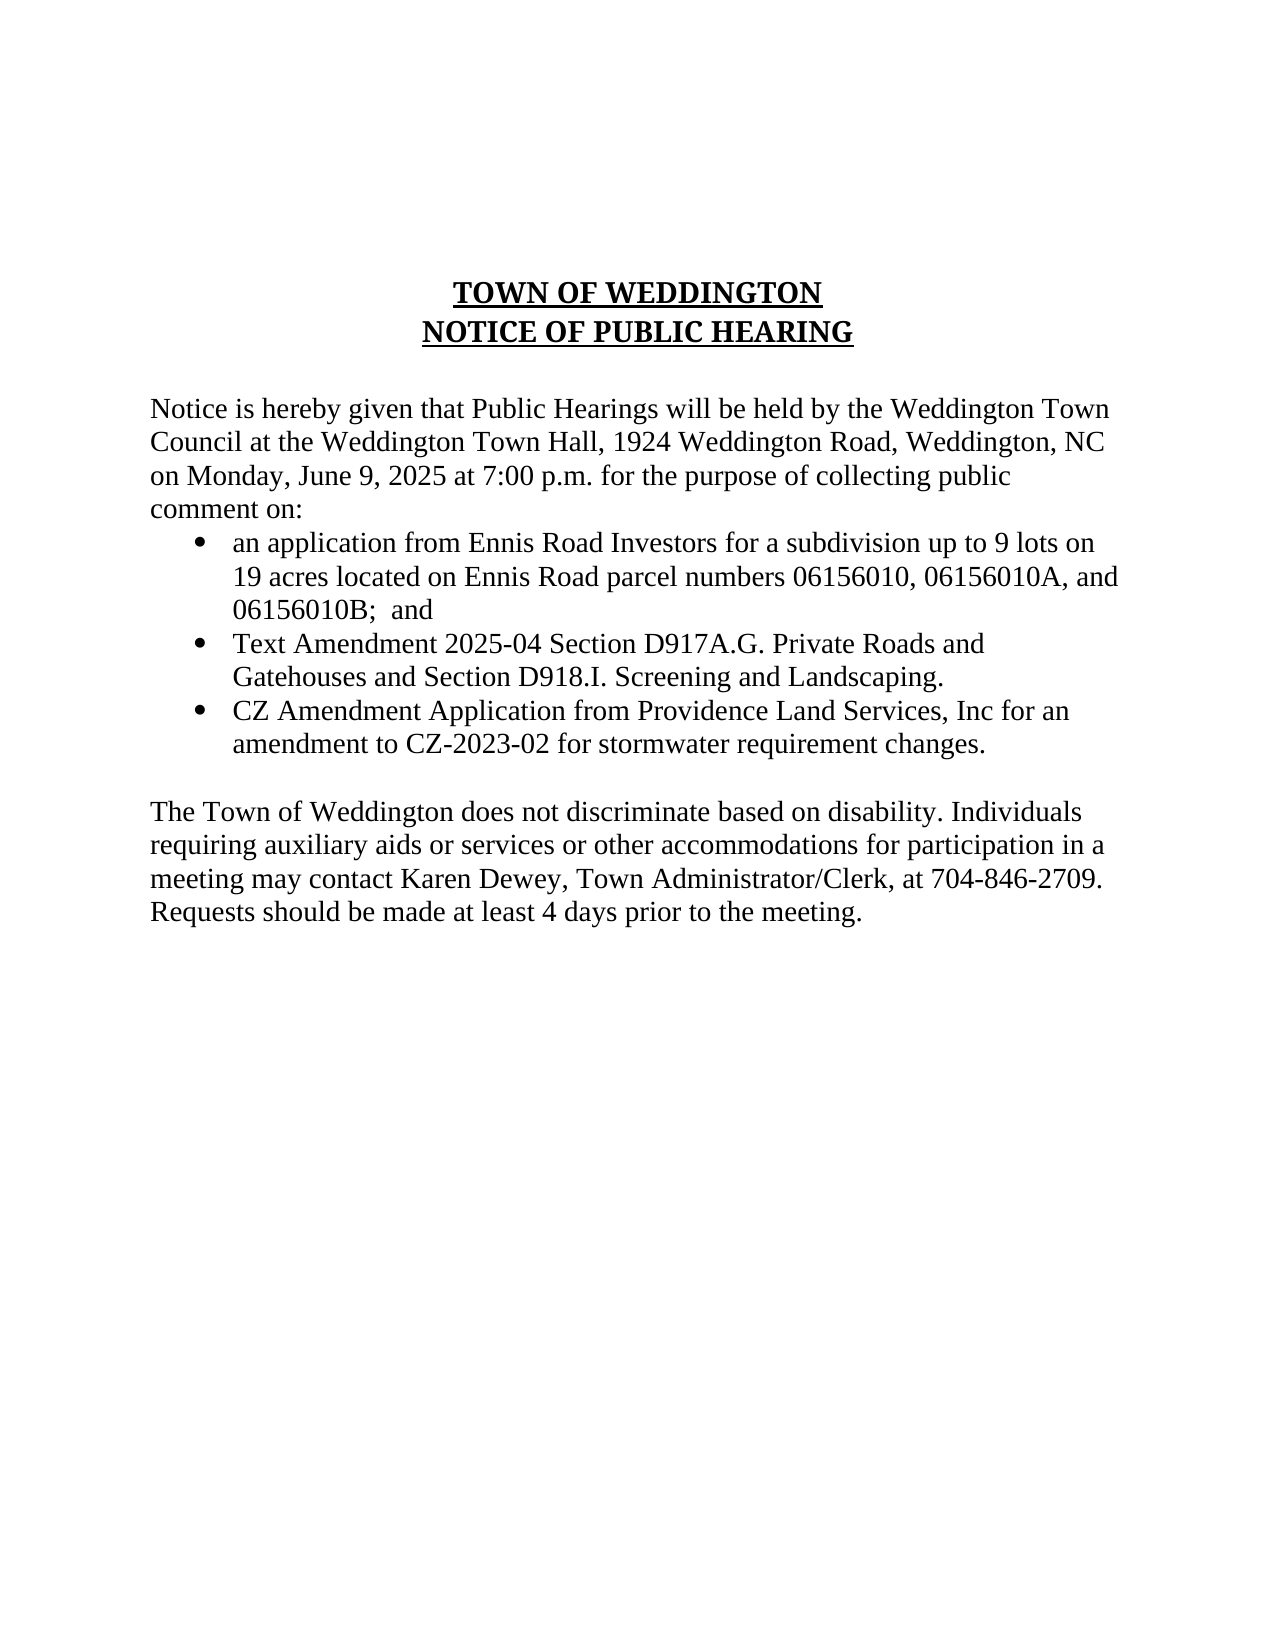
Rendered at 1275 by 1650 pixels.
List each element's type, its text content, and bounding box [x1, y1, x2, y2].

list an application from Ennis Road Investors for a subdivision up to 9 lots on 19 acres located on Ennis Road parcel numbers 06156010, 06156010A, and 06156010B; and [195, 525, 1125, 626]
text TOWN OF WEDDINGTON [150, 272, 1125, 312]
text NOTICE OF PUBLIC HEARING [150, 312, 1125, 351]
text Notice is hereby given that Public Hearings will be held by the Weddington Town Council at the Weddington Town Hall, 1924 Weddington Road, Weddington, NC on Monday, June 9, 2025 at 7:00 p.m. for the purpose of collecting public comment on: [150, 391, 1125, 525]
list CZ Amendment Application from Providence Land Services, Inc for an amendment to CZ-2023-02 for stormwater requirement changes. [195, 693, 1125, 760]
list Text Amendment 2025-04 Section D917A.G. Private Roads and Gatehouses and Section D918.I. Screening and Landscaping. [195, 626, 1125, 693]
text The Town of Weddington does not discriminate based on disability. Individuals requiring auxiliary aids or services or other accommodations for participation in a meeting may contact Karen Dewey, Town Administrator/Clerk, at 704-846-2709. Requests should be made at least 4 days prior to the meeting. [150, 794, 1125, 928]
